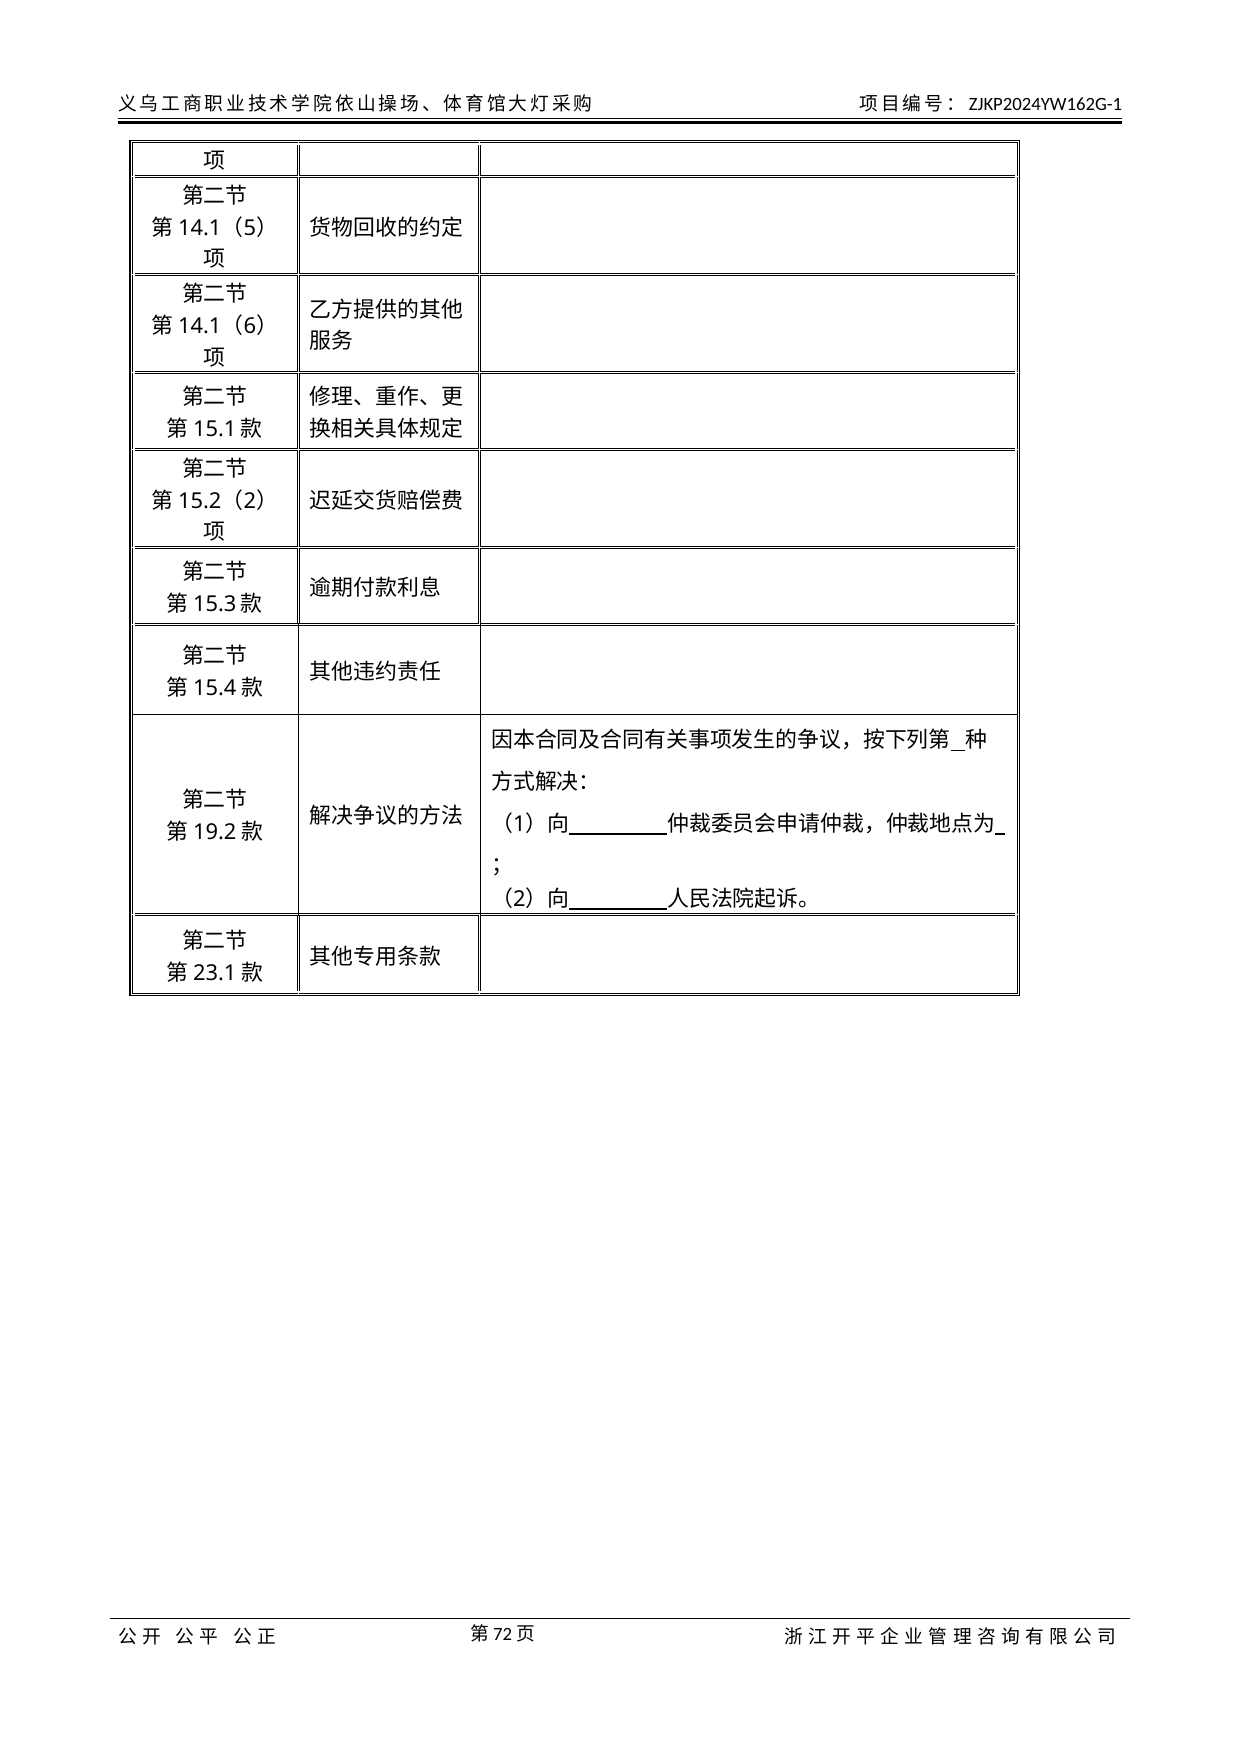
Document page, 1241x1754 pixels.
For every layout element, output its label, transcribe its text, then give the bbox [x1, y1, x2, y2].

table_cell 第二节 第15.4款 [133, 623, 298, 714]
table_cell [480, 913, 1018, 993]
table_cell 其他专用条款 [298, 914, 480, 993]
table_cell 第二节 第19.2款 [133, 715, 298, 913]
table_cell [480, 273, 1018, 371]
table_cell [480, 143, 1017, 175]
table_cell 第二节 第23.1款 [131, 913, 298, 993]
table_cell [480, 546, 1018, 623]
table_cell 解决争议的方法 [299, 715, 480, 913]
table_cell 逾期付款利息 [300, 549, 478, 623]
table_cell 运行监督、维修期限 [298, 141, 480, 175]
table_cell 第二节 第15.2（2）项 [131, 448, 298, 546]
table_cell 第二节 第15.1款 [131, 371, 298, 448]
table_cell 其他违约责任 [299, 626, 480, 714]
table_cell [480, 371, 1018, 448]
table_cell 修理、重作、更换相关具体规定 [300, 374, 478, 448]
table_cell 因本合同及合同有关事项发生的争议，按下列第 种方式解决： （1）向 仲裁委员会申请仲裁，仲裁地点为 ； （2）向 人民法院起诉。 [481, 715, 1017, 913]
table_cell [481, 175, 1017, 273]
table_cell 第二节 第14.1（6）项 [131, 273, 298, 371]
table_cell 第二节 第14.1（3）项 [133, 143, 298, 175]
table_cell 乙方提供的其他服务 [300, 276, 478, 371]
table_cell [481, 623, 1017, 714]
table_cell 货物回收的约定 [300, 178, 478, 273]
table_cell [480, 448, 1018, 546]
table_cell 第二节 第15.3款 [131, 546, 298, 623]
table_cell 第二节 第14.1（5）项 [133, 175, 297, 273]
table_cell 迟延交货赔偿费 [300, 451, 478, 546]
